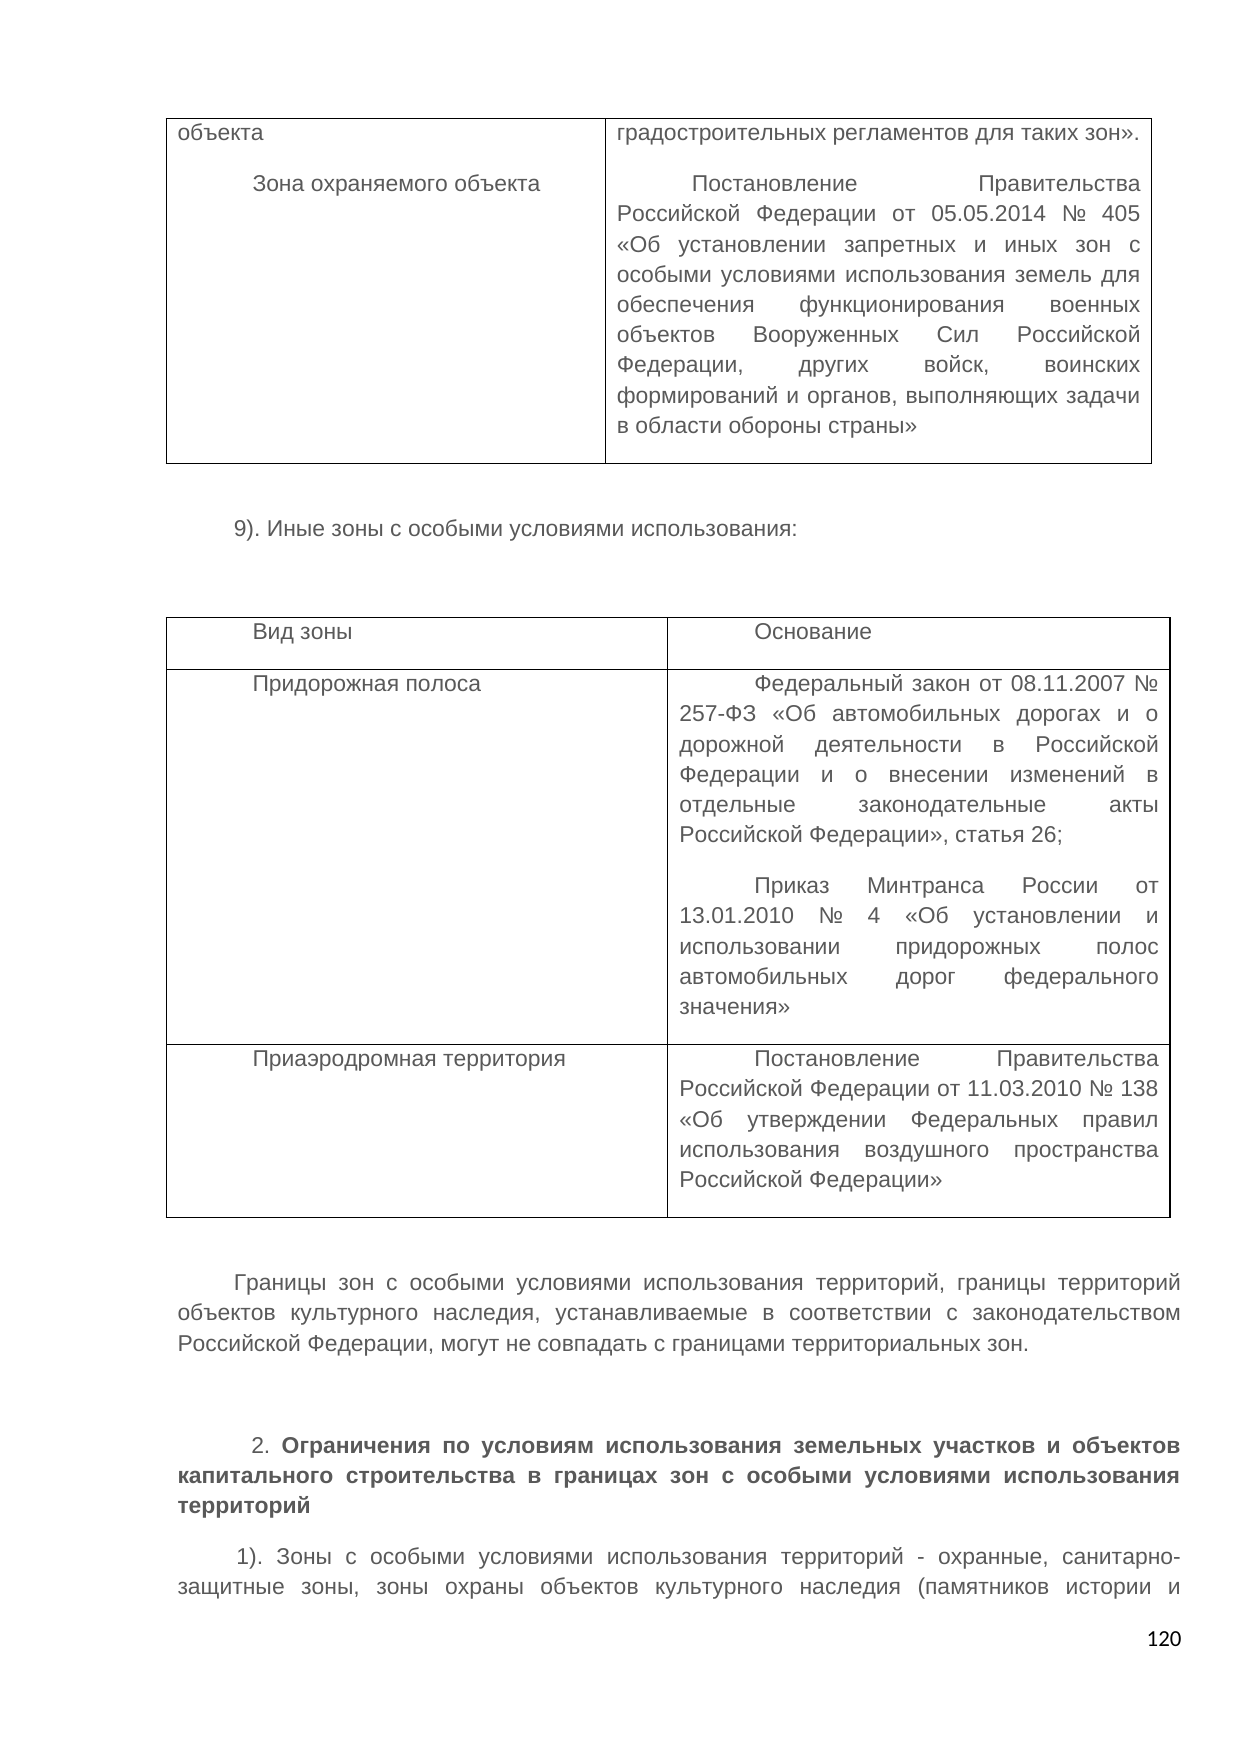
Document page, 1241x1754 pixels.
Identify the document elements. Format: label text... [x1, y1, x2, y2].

text 9). Иные зоны с особыми условиями использования: [177, 515, 1181, 541]
table_header Основание [668, 618, 1169, 669]
text Границы зон с особыми условиями использования территорий, границы территорий объектов культурного наследия, устанавливаемые в соответствии с законодательством Российской Федерации, могут не совпадать с границами территориальных зон. [177, 1269, 1181, 1356]
table_cell Федеральный закон от 08.11.2007 № 257-ФЗ «Об автомобильных дорогах и о дорожной деятельности в Российской Федерации и о внесении изменений в отдельные законодательные акты Российской Федерации», статья 26; Приказ Минтранса России от 13.01.2010 № 4 «Об установлении и использовании придорожных полос автомобильных дорог федерального значения» [668, 670, 1169, 1044]
table_cell Приаэродромная территория [167, 1045, 667, 1217]
table_header Вид зоны [167, 618, 667, 669]
table_cell Придорожная полоса [167, 670, 667, 1044]
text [177, 1543, 1181, 1600]
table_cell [167, 119, 605, 463]
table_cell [606, 119, 1151, 463]
text 2. Ограничения по условиям использования земельных участков и объектов капитального строительства в границах зон с особыми условиями использования территорий [177, 1432, 1181, 1518]
table_cell Постановление Правительства Российской Федерации от 11.03.2010 № 138 «Об утверждении Федеральных правил использования воздушного пространства Российской Федерации» [668, 1045, 1169, 1217]
